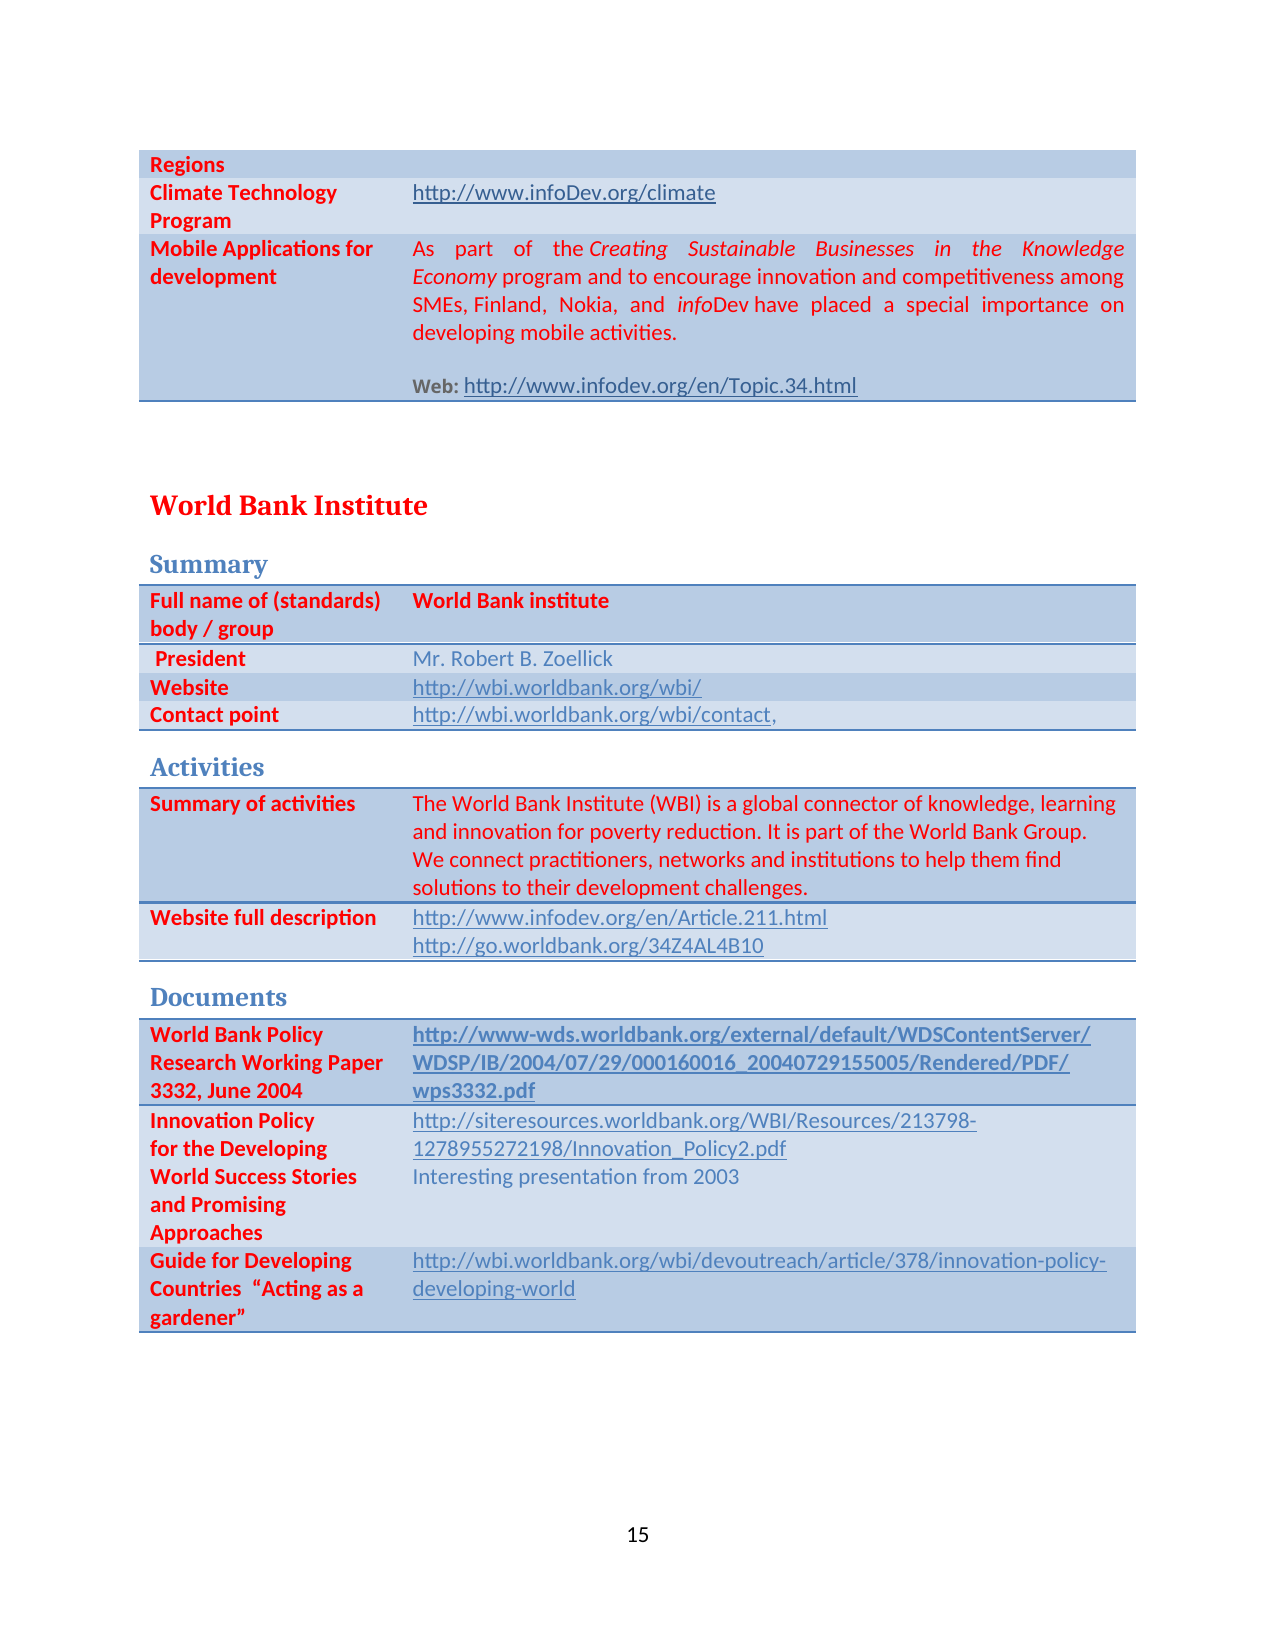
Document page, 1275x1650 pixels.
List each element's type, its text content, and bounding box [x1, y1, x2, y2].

table_header http://www-wds.worldbank.org/external/default/WDSContentServer/WDSP/IB/2004/07/29/000160016_20040729155005/Rendered/PDF/wps3332.pdf [401, 1020, 1136, 1104]
table_cell Website full description [139, 904, 401, 959]
subtitle World Bank Institute [150, 489, 1125, 523]
table_cell Guide for Developing Countries “Acting as a gardener” [139, 1247, 401, 1331]
table_cell Mr. Robert B. Zoellick [401, 645, 1136, 673]
table_header The World Bank Institute (WBI) is a global connector of knowledge, learning and innovation for poverty reduction. It is part of the World Bank Group. We connect practitioners, networks and institutions to help them find solutions to their development challenges. [401, 789, 1136, 901]
table_cell http://wbi.worldbank.org/wbi/ [401, 673, 1136, 701]
table_cell Climate Technology Program [139, 178, 401, 234]
table_header Full name of (standards) body / group [139, 586, 401, 642]
table_cell Website [139, 673, 401, 701]
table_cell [401, 150, 1136, 178]
table_cell http://wbi.worldbank.org/wbi/devoutreach/article/378/innovation-policy-developing-world [401, 1247, 1136, 1331]
table_cell President [139, 645, 401, 673]
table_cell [139, 150, 401, 178]
subtitle Activities [150, 752, 1125, 783]
table_cell http://www.infodev.org/en/Article.211.html http://go.worldbank.org/34Z4AL4B10 [401, 904, 1136, 959]
text Documents [150, 982, 1125, 1014]
table_header World Bank institute [401, 586, 1136, 642]
table_cell As part of the Creating Sustainable Businesses in the Knowledge Economy program and to encourage innovation and competitiveness among SMEs, Finland, Nokia, and infoDev have placed a special importance on developing mobile activities. Web: http://www.infodev.org/en/Topic.34.html [401, 234, 1136, 400]
table_cell http://siteresources.worldbank.org/WBI/Resources/213798-1278955272198/Innovation_Policy2.pdf Interesting presentation from 2003 [401, 1106, 1136, 1247]
table_cell Mobile Applications for development [139, 234, 401, 400]
table_header World Bank Policy Research Working Paper 3332, June 2004 [139, 1020, 401, 1104]
table_cell http://www.infoDev.org/climate [401, 178, 1136, 234]
table_cell Contact point [139, 701, 401, 729]
subtitle Summary [150, 549, 1125, 580]
table_header Summary of activities [139, 789, 401, 901]
table_cell Innovation Policy for the Developing World Success Stories and Promising Approaches [139, 1106, 401, 1247]
table_cell http://wbi.worldbank.org/wbi/contact, [401, 701, 1136, 729]
